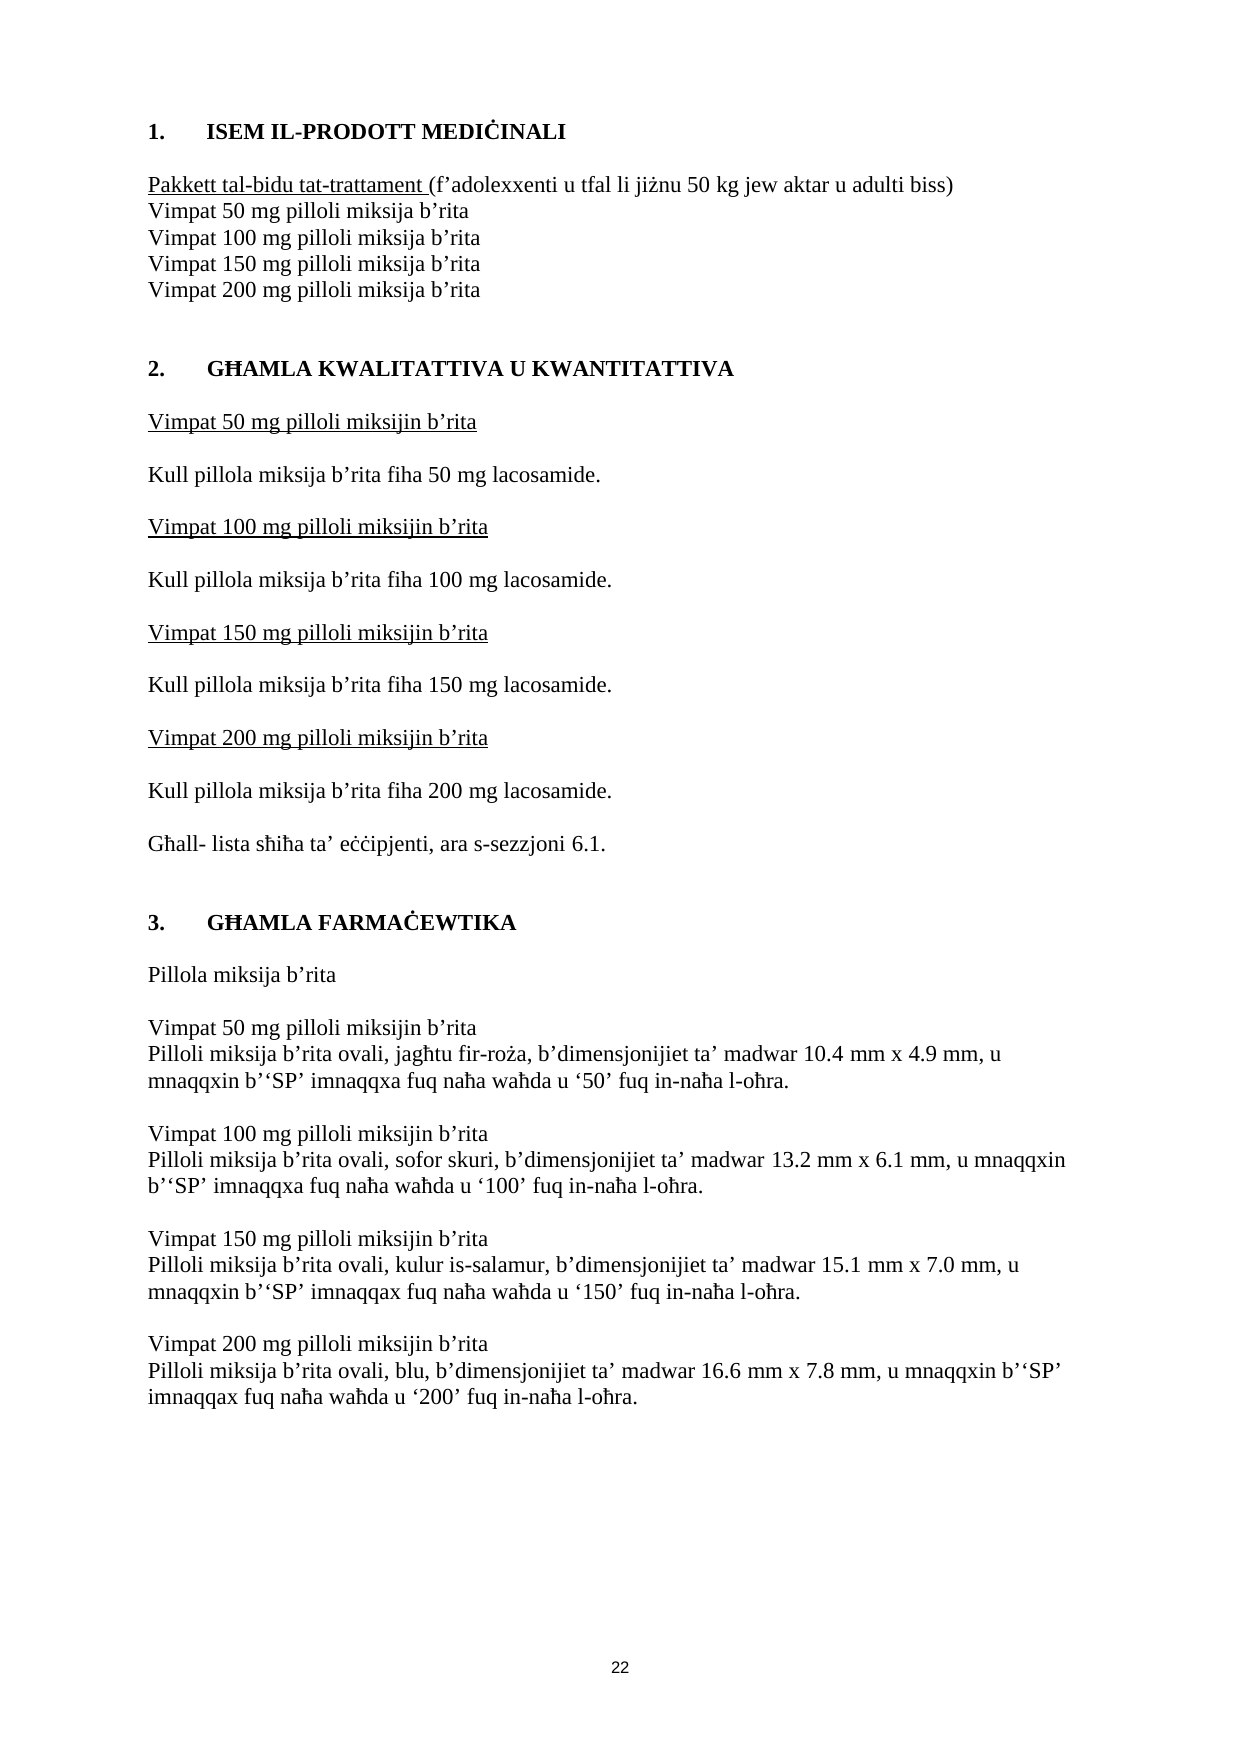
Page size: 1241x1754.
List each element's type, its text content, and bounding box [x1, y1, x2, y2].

text Kull pillola miksija b’rita fiha 100 mg lacosamide. [148, 566, 1093, 592]
text Kull pillola miksija b’rita fiha 200 mg lacosamide. [148, 777, 1093, 803]
text Vimpat 200 mg pilloli miksijin b’rita [148, 1330, 1093, 1357]
text Pillola miksija b’rita [148, 961, 1093, 988]
text Pakkett tal-bidu tat-trattament (f’adolexxenti u tfal li jiżnu 50 kg jew aktar u adulti biss) [148, 171, 1093, 197]
text 1. ISEM IL-PRODOTT MEDIĊINALI [148, 118, 1093, 144]
text Kull pillola miksija b’rita fiha 150 mg lacosamide. [148, 672, 1093, 698]
text Vimpat 50 mg pilloli miksijin b’rita [148, 1014, 1093, 1041]
text Vimpat 50 mg pilloli miksijin b’rita [148, 408, 1093, 434]
text Vimpat 200 mg pilloli miksija b’rita [148, 276, 1093, 303]
text Vimpat 100 mg pilloli miksijin b’rita [148, 1119, 1093, 1146]
text Għall- lista sħiħa ta’ eċċipjenti, ara s-sezzjoni 6.1. [148, 830, 1093, 856]
text Pilloli miksija b’rita ovali, blu, b’dimensjonijiet ta’ madwar 16.6 mm x 7.8 mm, u mnaqqxin b’‘SP’ imnaqqax fuq naħa waħda u ‘200’ fuq in-naħa l-oħra. [148, 1357, 1093, 1409]
text Pilloli miksija b’rita ovali, sofor skuri, b’dimensjonijiet ta’ madwar 13.2 mm x 6.1 mm, u mnaqqxin b’‘SP’ imnaqqxa fuq naħa waħda u ‘100’ fuq in-naħa l-oħra. [148, 1146, 1093, 1199]
text Vimpat 50 mg pilloli miksija b’rita [148, 197, 1093, 223]
text Kull pillola miksija b’rita fiha 50 mg lacosamide. [148, 461, 1093, 487]
text 3. GĦAMLA FARMAĊEWTIKA [148, 909, 1093, 935]
text Vimpat 100 mg pilloli miksija b’rita [148, 223, 1093, 250]
text Vimpat 200 mg pilloli miksijin b’rita [148, 724, 1093, 751]
text Pilloli miksija b’rita ovali, kulur is-salamur, b’dimensjonijiet ta’ madwar 15.1 mm x 7.0 mm, u mnaqqxin b’‘SP’ imnaqqax fuq naħa waħda u ‘150’ fuq in-naħa l-oħra. [148, 1251, 1093, 1304]
text Vimpat 100 mg pilloli miksijin b’rita [148, 513, 1093, 540]
text Vimpat 150 mg pilloli miksijin b’rita [148, 619, 1093, 645]
text 2. GĦAMLA KWALITATTIVA U KWANTITATTIVA [148, 355, 1093, 382]
text Pilloli miksija b’rita ovali, jagħtu fir-roża, b’dimensjonijiet ta’ madwar 10.4 mm x 4.9 mm, u mnaqqxin b’‘SP’ imnaqqxa fuq naħa waħda u ‘50’ fuq in-naħa l-oħra. [148, 1041, 1093, 1093]
text Vimpat 150 mg pilloli miksijin b’rita [148, 1225, 1093, 1251]
text Vimpat 150 mg pilloli miksija b’rita [148, 250, 1093, 276]
